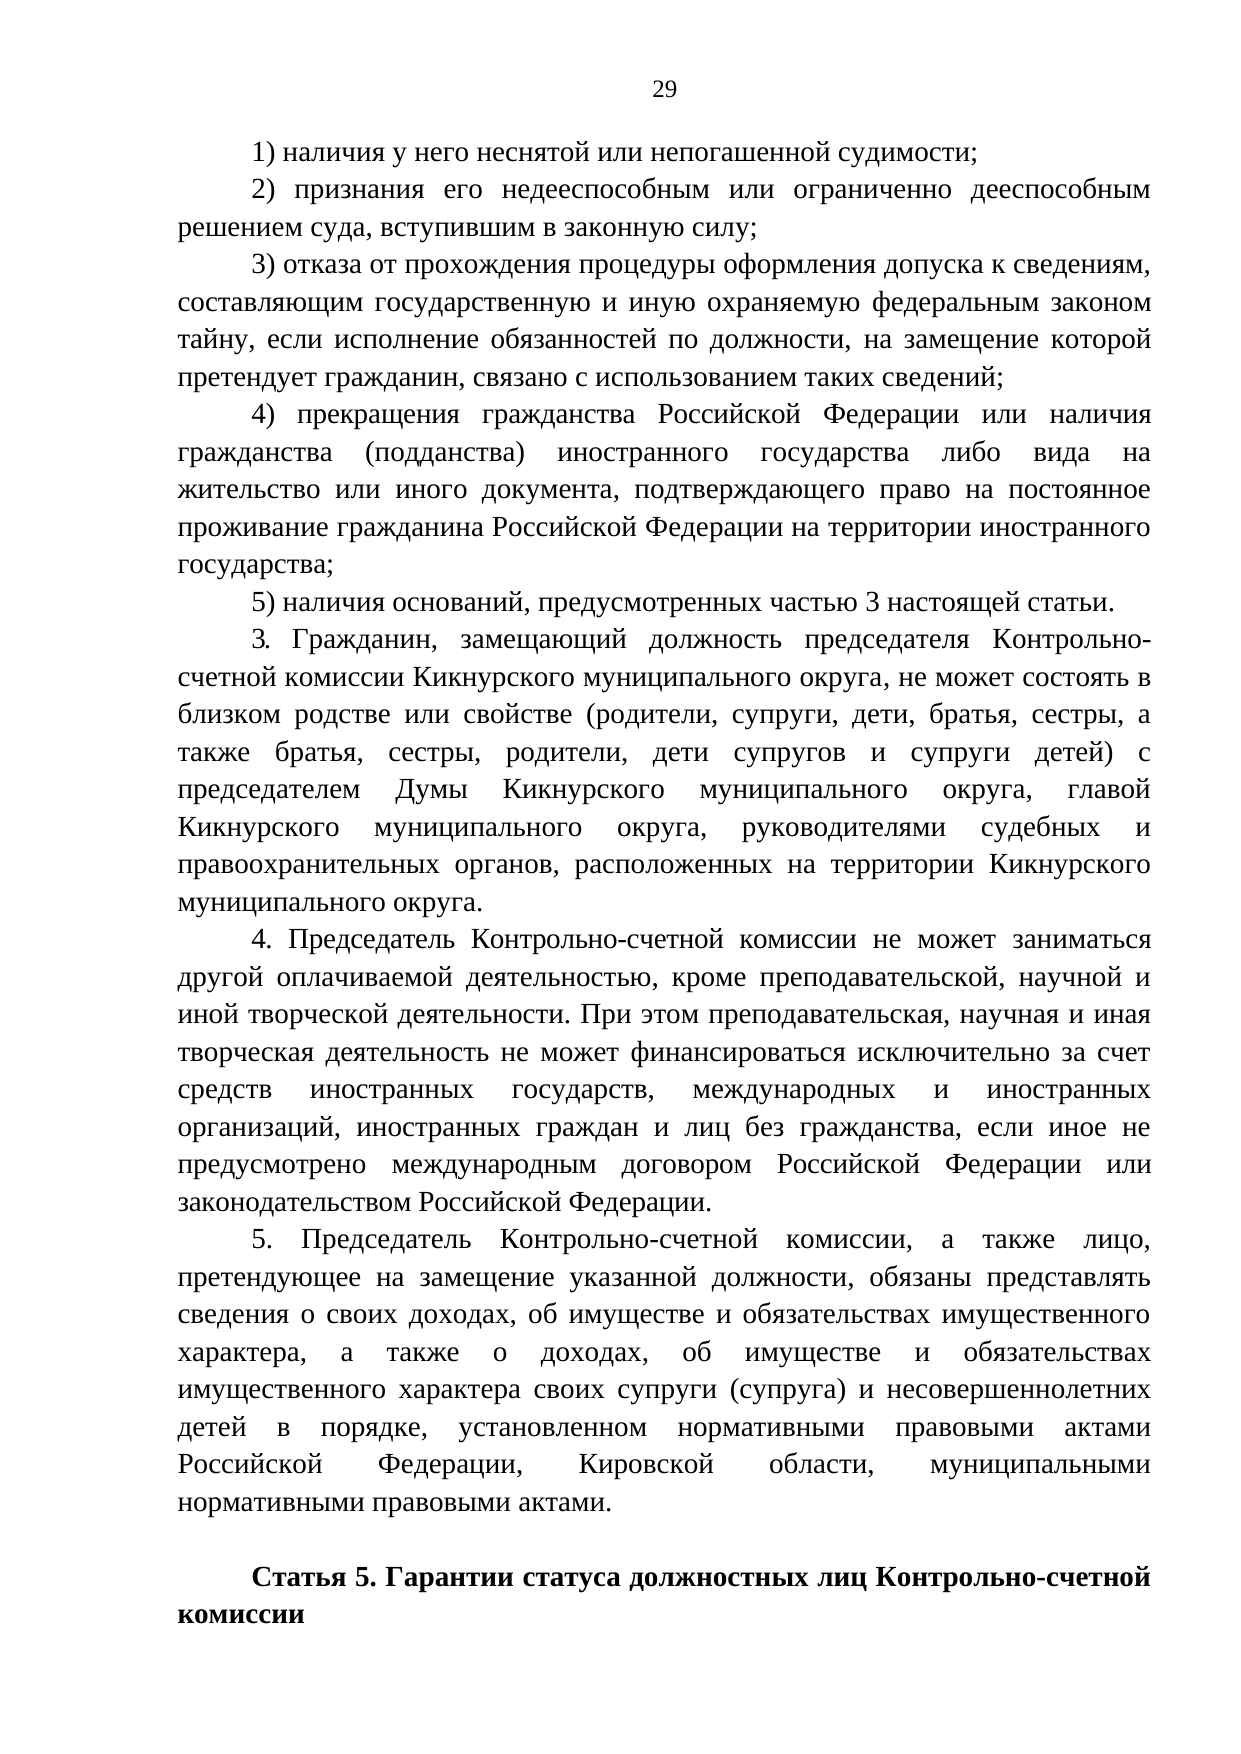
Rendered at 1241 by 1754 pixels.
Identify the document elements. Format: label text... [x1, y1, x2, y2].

text 2) признания его недееспособным или ограниченно дееспособным решением суда, вступившим в законную силу; [177, 169, 1152, 244]
text 5) наличия оснований, предусмотренных частью 3 настоящей статьи. [177, 581, 1152, 619]
text 1) наличия у него неснятой или непогашенной судимости; [177, 131, 1152, 169]
text 5. Председатель Контрольно-счетной комиссии, а также лицо, претендующее на замещение указанной должности, обязаны представлять сведения о своих доходах, об имуществе и обязательствах имущественного характера, а также о доходах, об имуществе и обязательствах имущественного характера своих супруги (супруга) и несовершеннолетних детей в порядке, установленном нормативными правовыми актами Российской Федерации, Кировской области, муниципальными нормативными правовыми актами. [177, 1219, 1152, 1519]
text 3) отказа от прохождения процедуры оформления допуска к сведениям, составляющим государственную и иную охраняемую федеральным законом тайну, если исполнение обязанностей по должности, на замещение которой претендует гражданин, связано с использованием таких сведений; [177, 244, 1152, 394]
text 4. Председатель Контрольно-счетной комиссии не может заниматься другой оплачиваемой деятельностью, кроме преподавательской, научной и иной творческой деятельности. При этом преподавательская, научная и иная творческая деятельность не может финансироваться исключительно за счет средств иностранных государств, международных и иностранных организаций, иностранных граждан и лиц без гражданства, если иное не предусмотрено международным договором Российской Федерации или законодательством Российской Федерации. [177, 919, 1152, 1219]
text 4) прекращения гражданства Российской Федерации или наличия гражданства (подданства) иностранного государства либо вида на жительство или иного документа, подтверждающего право на постоянное проживание гражданина Российской Федерации на территории иностранного государства; [177, 394, 1152, 581]
text 3. Гражданин, замещающий должность председателя Контрольно-счетной комиссии Кикнурского муниципального округа, не может состоять в близком родстве или свойстве (родители, супруги, дети, братья, сестры, а также братья, сестры, родители, дети супругов и супруги детей) с председателем Думы Кикнурского муниципального округа, главой Кикнурского муниципального округа, руководителями судебных и правоохранительных органов, расположенных на территории Кикнурского муниципального округа. [177, 619, 1152, 919]
text Статья 5. Гарантии статуса должностных лиц Контрольно-счетной комиссии [177, 1556, 1152, 1631]
